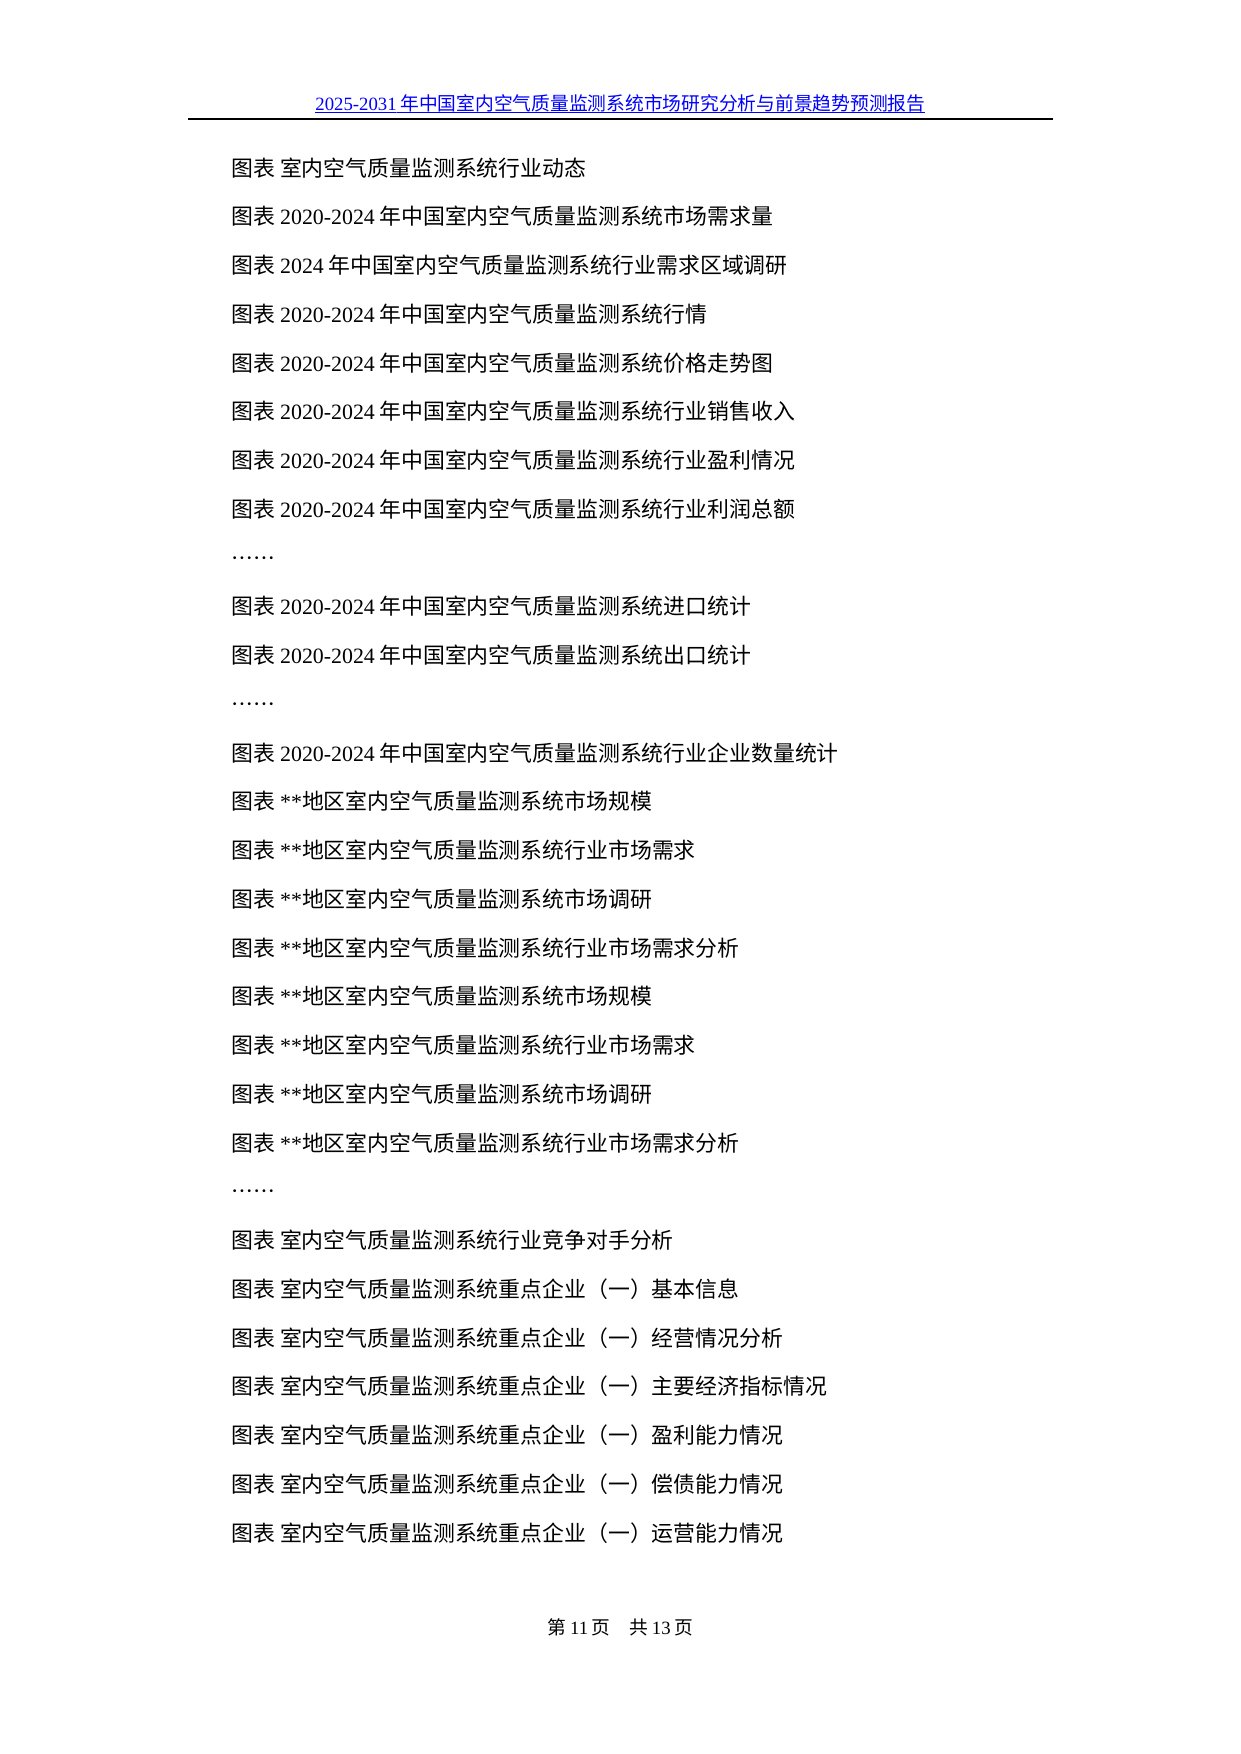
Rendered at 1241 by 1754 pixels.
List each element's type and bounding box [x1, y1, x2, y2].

text [187, 150, 1053, 1548]
